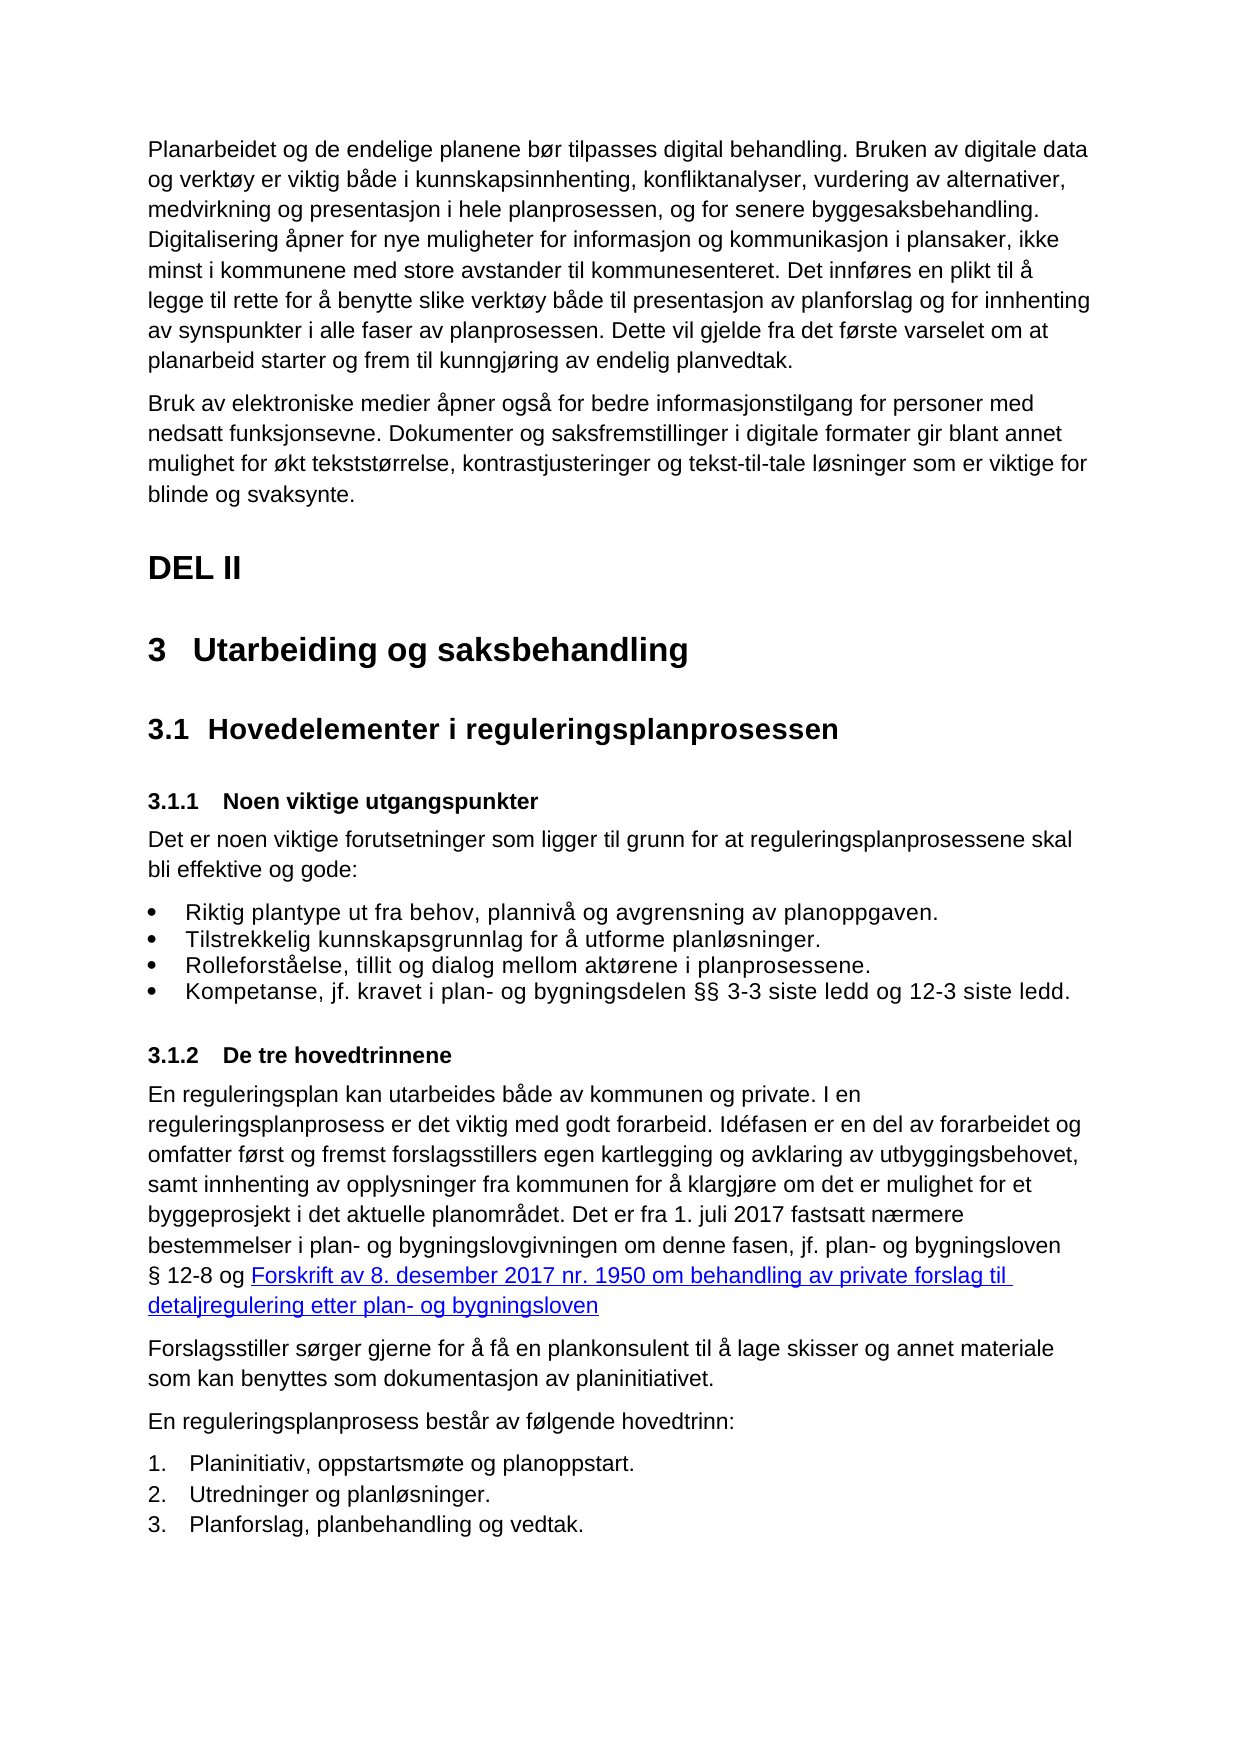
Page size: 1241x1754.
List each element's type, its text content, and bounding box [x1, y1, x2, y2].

subtitle Noen viktige utgangspunkter [148, 788, 1092, 814]
text En reguleringsplanprosess består av følgende hovedtrinn: [148, 1408, 1092, 1434]
list Planforslag, planbehandling og vedtak. [148, 1511, 1092, 1537]
list Rolleforståelse, tillit og dialog mellom aktørene i planprosessene. [148, 952, 1092, 978]
list Kompetanse, jf. kravet i plan- og bygningsdelen §§ 3-3 siste ledd og 12-3 siste ledd. [148, 978, 1092, 1004]
text Planarbeidet og de endelige planene bør tilpasses digital behandling. Bruken av digitale data og verktøy er viktig både i kunnskapsinnhenting, konfliktanalyser, vurdering av alternativer, medvirkning og presentasjon i hele planprosessen, og for senere byggesaksbehandling. Digitalisering åpner for nye muligheter for informasjon og kommunikasjon i plansaker, ikke minst i kommunene med store avstander til kommunesenteret. Det innføres en plikt til å legge til rette for å benytte slike verktøy både til presentasjon av planforslag og for innhenting av synspunkter i alle faser av planprosessen. Dette vil gjelde fra det første varselet om at planarbeid starter og frem til kunngjøring av endelig planvedtak. [148, 136, 1092, 374]
subtitle Hovedelementer i reguleringsplanprosessen [148, 712, 1092, 745]
text Det er noen viktige forutsetninger som ligger til grunn for at reguleringsplanprosessene skal bli effektive og gode: [148, 826, 1092, 883]
list Tilstrekkelig kunnskapsgrunnlag for å utforme planløsninger. [148, 926, 1092, 952]
text En reguleringsplan kan utarbeides både av kommunen og private. I en reguleringsplanprosess er det viktig med godt forarbeid. Idéfasen er en del av forarbeidet og omfatter først og fremst forslagsstillers egen kartlegging og avklaring av utbyggingsbehovet, samt innhenting av opplysninger fra kommunen for å klargjøre om det er mulighet for et byggeprosjekt i det aktuelle planområdet. Det er fra 1. juli 2017 fastsatt nærmere bestemmelser i plan- og bygningslovgivningen om denne fasen, jf. plan- og bygningsloven § 12-8 og Forskrift av 8. desember 2017 nr. 1950 om behandling av private forslag til detaljregulering etter plan- og bygningsloven [148, 1081, 1092, 1318]
list Planinitiativ, oppstartsmøte og planoppstart. [148, 1450, 1092, 1477]
subtitle Utarbeiding og saksbehandling [148, 630, 1092, 668]
text DEL II [148, 548, 1092, 587]
list Riktig plantype ut fra behov, plannivå og avgrensning av planoppgaven. [148, 899, 1092, 926]
subtitle De tre hovedtrinnene [148, 1042, 1092, 1068]
list Utredninger og planløsninger. [148, 1481, 1092, 1507]
text Bruk av elektroniske medier åpner også for bedre informasjonstilgang for personer med nedsatt funksjonsevne. Dokumenter og saksfremstillinger i digitale formater gir blant annet mulighet for økt tekststørrelse, kontrastjusteringer og tekst-til-tale løsninger som er viktige for blinde og svaksynte. [148, 390, 1092, 507]
text Forslagsstiller sørger gjerne for å få en plankonsulent til å lage skisser og annet materiale som kan benyttes som dokumentasjon av planinitiativet. [148, 1335, 1092, 1391]
